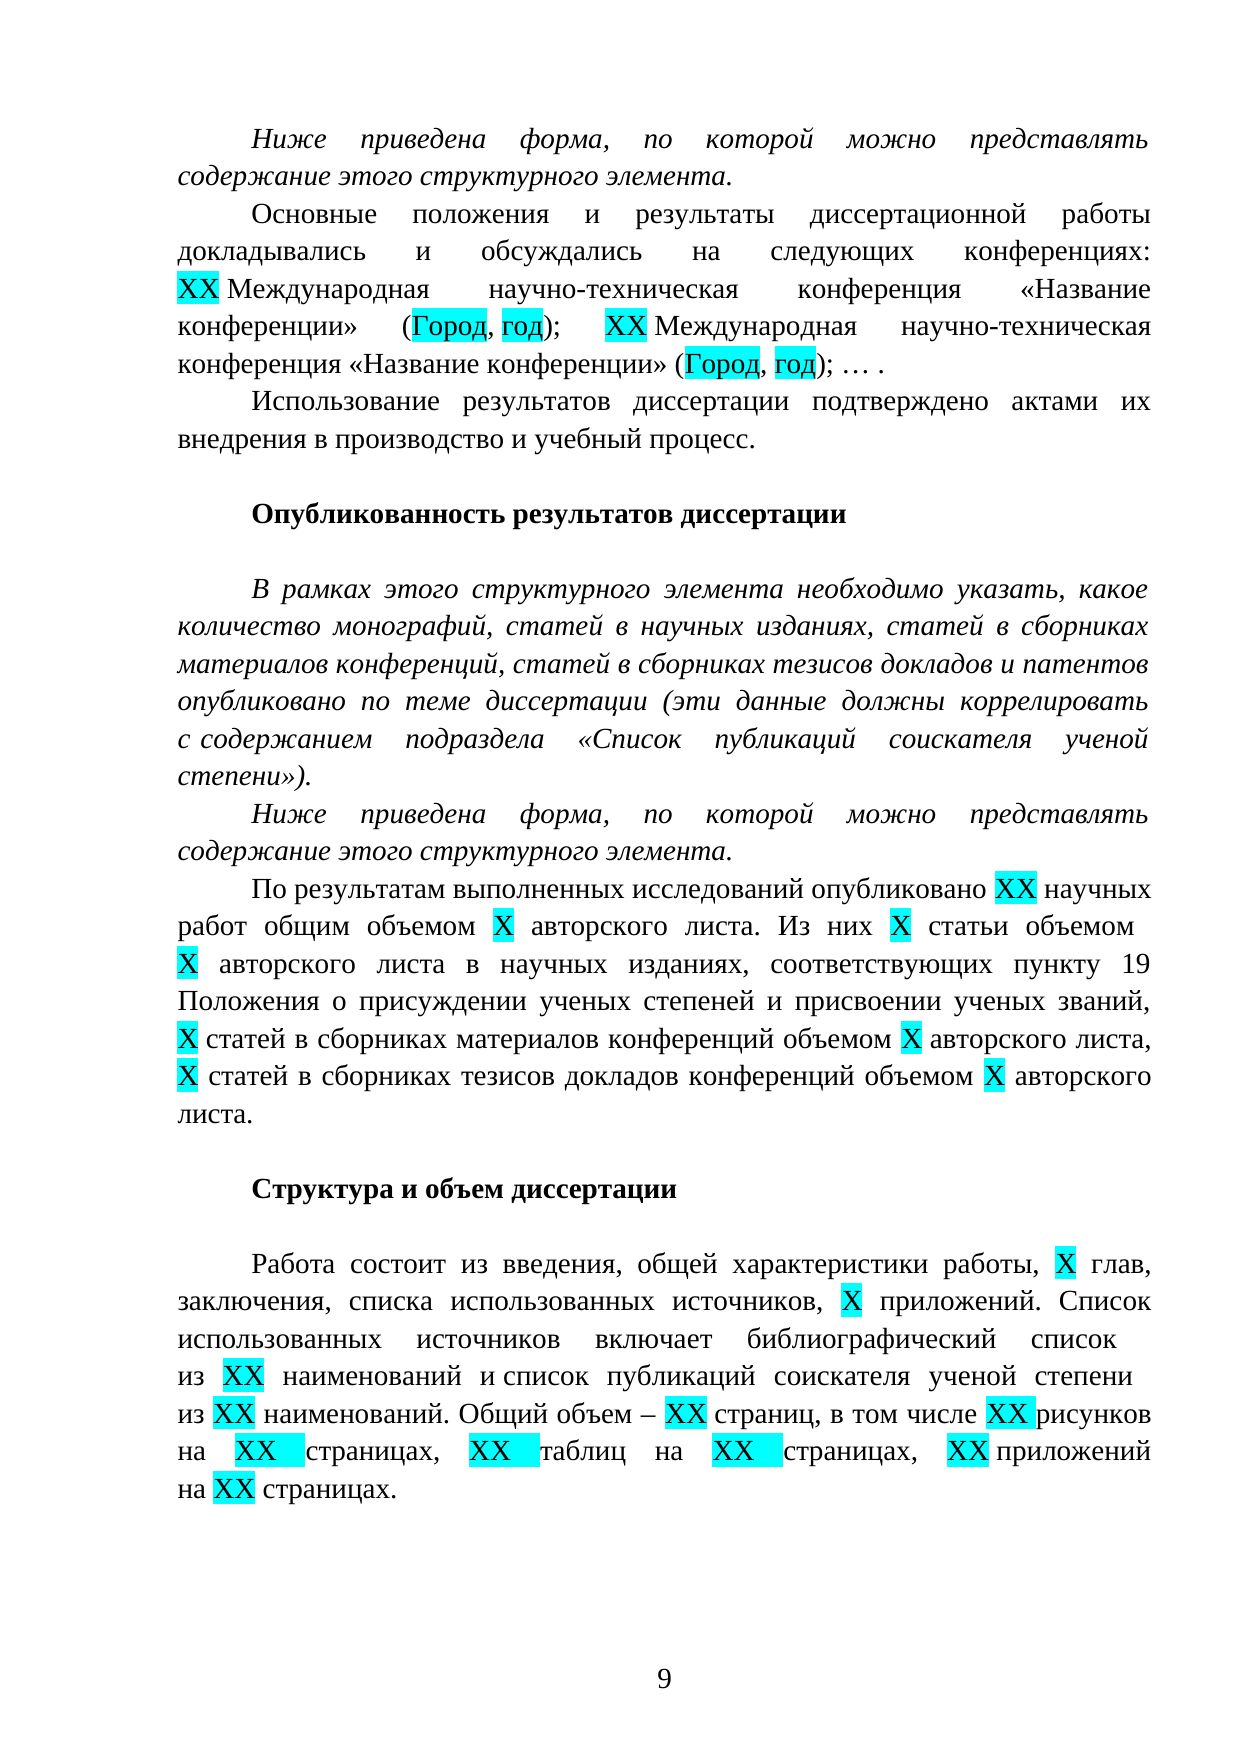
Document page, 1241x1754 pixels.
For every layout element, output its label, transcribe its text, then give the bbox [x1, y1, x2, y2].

text Ниже приведена форма, по которой можно представлять содержание этого структурного элемента. [177, 118, 1152, 193]
text В рамках этого структурного элемента необходимо указать, какое количество монографий, статей в научных изданиях, статей в сборниках материалов конференций, статей в сборниках тезисов докладов и патентов опубликовано по теме диссертации (эти данные должны коррелировать с содержанием подраздела «Список публикаций соискателя ученой степени»). [177, 568, 1152, 793]
text По результатам выполненных исследований опубликовано ХХ научных работ общим объемом Х авторского листа. Из них Х статьи объемом Х авторского листа в научных изданиях, соответствующих пункту 19 Положения о присуждении ученых степеней и присвоении ученых званий, Х статей в сборниках материалов конференций объемом Х авторского листа, Х статей в сборниках тезисов докладов конференций объемом Х авторского листа. [177, 868, 1152, 1131]
text Структура и объем диссертации [177, 1168, 1152, 1206]
text Работа состоит из введения, общей характеристики работы, Х глав, заключения, списка использованных источников, Х приложений. Список использованных источников включает библиографический список из ХХ наименований и список публикаций соискателя ученой степени из ХХ наименований. Общий объем – ХХ страниц, в том числе ХХ рисунков на ХХ страницах, ХХ таблиц на ХХ страницах, ХХ приложений на ХХ страницах. [177, 1243, 1152, 1506]
text Ниже приведена форма, по которой можно представлять содержание этого структурного элемента. [177, 793, 1152, 868]
text Опубликованность результатов диссертации [177, 493, 1152, 531]
text Основные положения и результаты диссертационной работы докладывались и обсуждались на следующих конференциях: ХХ Международная научно-техническая конференция «Название конференции» (Город, год); ХХ Международная научно-техническая конференция «Название конференции» (Город, год); … . [177, 193, 1152, 381]
text Использование результатов диссертации подтверждено актами их внедрения в производство и учебный процесс. [177, 381, 1152, 456]
